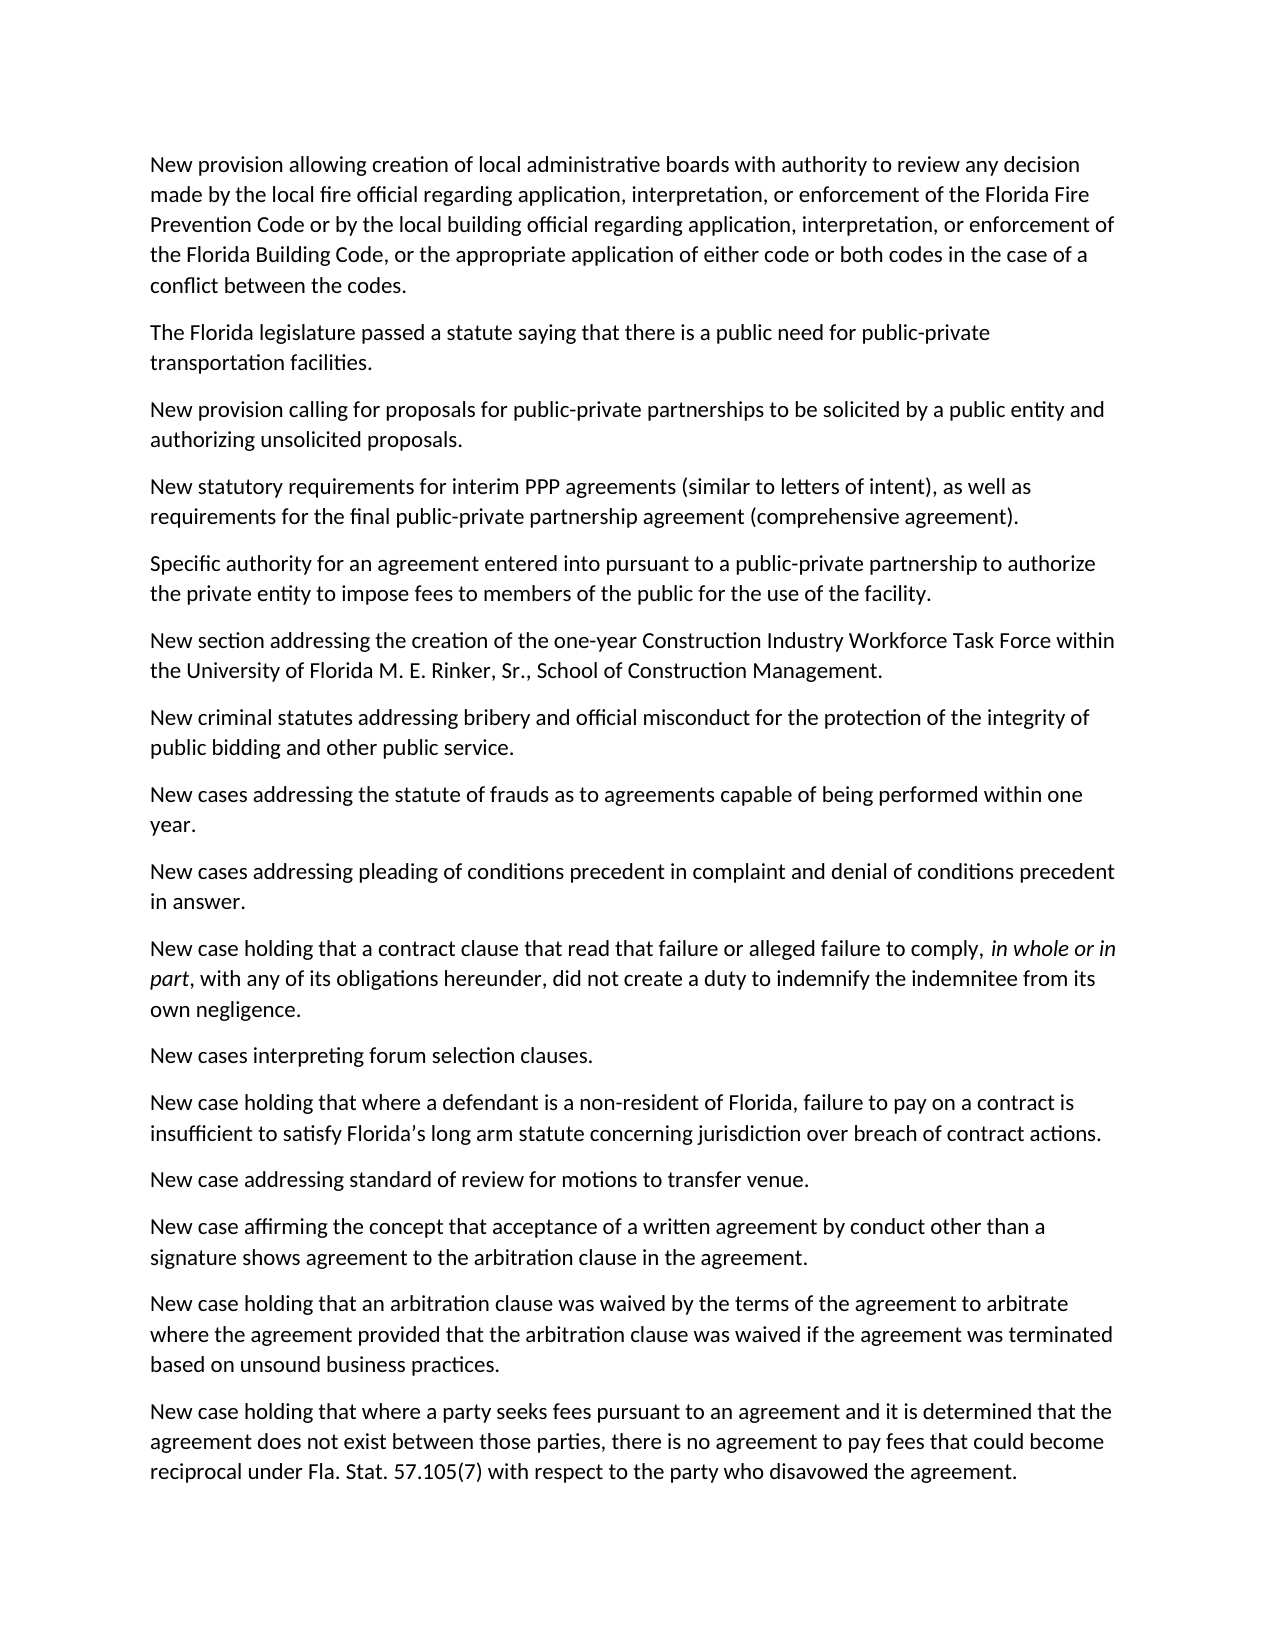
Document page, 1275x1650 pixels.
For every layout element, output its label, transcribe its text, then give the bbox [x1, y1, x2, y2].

text New section addressing the creation of the one-year Construction Industry Workforce Task Force within the University of Florida M. E. Rinker, Sr., School of Construction Management. [150, 626, 1125, 684]
text New cases interpreting forum selection clauses. [150, 1042, 1125, 1070]
text The Florida legislature passed a statute saying that there is a public need for public-private transportation facilities. [150, 318, 1125, 376]
text New statutory requirements for interim PPP agreements (similar to letters of intent), as well as requirements for the final public-private partnership agreement (comprehensive agreement). [150, 472, 1125, 530]
text New case affirming the concept that acceptance of a written agreement by conduct other than a signature shows agreement to the arbitration clause in the agreement. [150, 1212, 1125, 1271]
text New cases addressing pleading of conditions precedent in complaint and denial of conditions precedent in answer. [150, 857, 1125, 916]
text New case holding that where a defendant is a non-resident of Florida, failure to pay on a contract is insufficient to satisfy Florida’s long arm statute concerning jurisdiction over breach of contract actions. [150, 1088, 1125, 1147]
text Specific authority for an agreement entered into pursuant to a public-private partnership to authorize the private entity to impose fees to members of the public for the use of the facility. [150, 549, 1125, 607]
text New case addressing standard of review for motions to transfer venue. [150, 1166, 1125, 1194]
text New case holding that a contract clause that read that failure or alleged failure to comply, in whole or in part, with any of its obligations hereunder, did not create a duty to indemnify the indemnitee from its own negligence. [150, 934, 1125, 1023]
text New case holding that where a party seeks fees pursuant to an agreement and it is determined that the agreement does not exist between those parties, there is no agreement to pay fees that could become reciprocal under Fla. Stat. 57.105(7) with respect to the party who disavowed the agreement. [150, 1397, 1125, 1485]
text New provision allowing creation of local administrative boards with authority to review any decision made by the local fire official regarding application, interpretation, or enforcement of the Florida Fire Prevention Code or by the local building official regarding application, interpretation, or enforcement of the Florida Building Code, or the appropriate application of either code or both codes in the case of a conflict between the codes. [150, 150, 1125, 299]
text New provision calling for proposals for public-private partnerships to be solicited by a public entity and authorizing unsolicited proposals. [150, 395, 1125, 453]
text New criminal statutes addressing bribery and official misconduct for the protection of the integrity of public bidding and other public service. [150, 703, 1125, 761]
text New case holding that an arbitration clause was waived by the terms of the agreement to arbitrate where the agreement provided that the arbitration clause was waived if the agreement was terminated based on unsound business practices. [150, 1289, 1125, 1378]
text New cases addressing the statute of frauds as to agreements capable of being performed within one year. [150, 780, 1125, 838]
